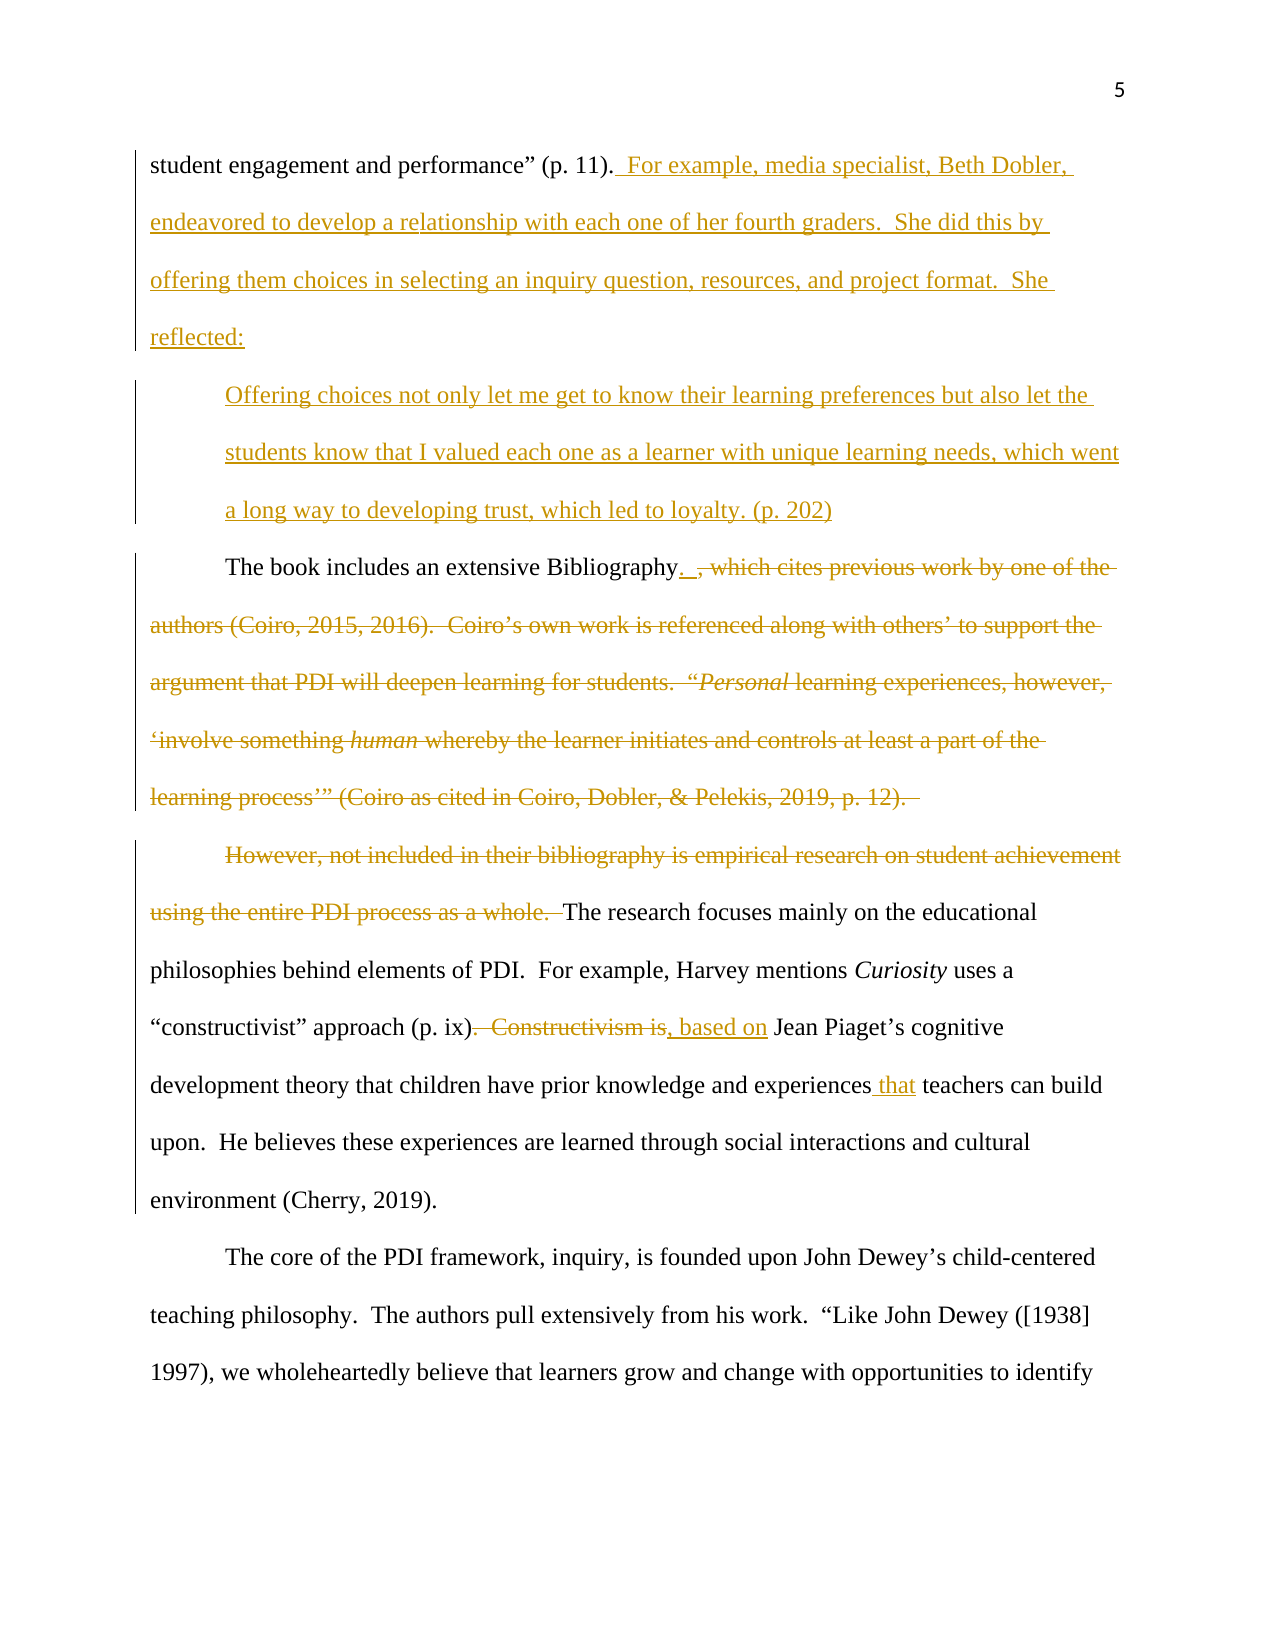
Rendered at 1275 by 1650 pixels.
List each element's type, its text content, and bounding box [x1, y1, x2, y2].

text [150, 150, 1125, 351]
text The book includes an extensive Bibliography [150, 552, 1125, 811]
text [150, 1242, 1125, 1386]
text The research focuses mainly on the educational philosophies behind elements of PDI. For example, Harvey mentions Curiosity uses a “constructivist” approach (p. ix) Jean Piaget’s cognitive development theory that children have prior knowledge and experiences teachers can build upon. He believes these experiences are learned through social interactions and cultural environment (Cherry, 2019). [150, 840, 1125, 1214]
